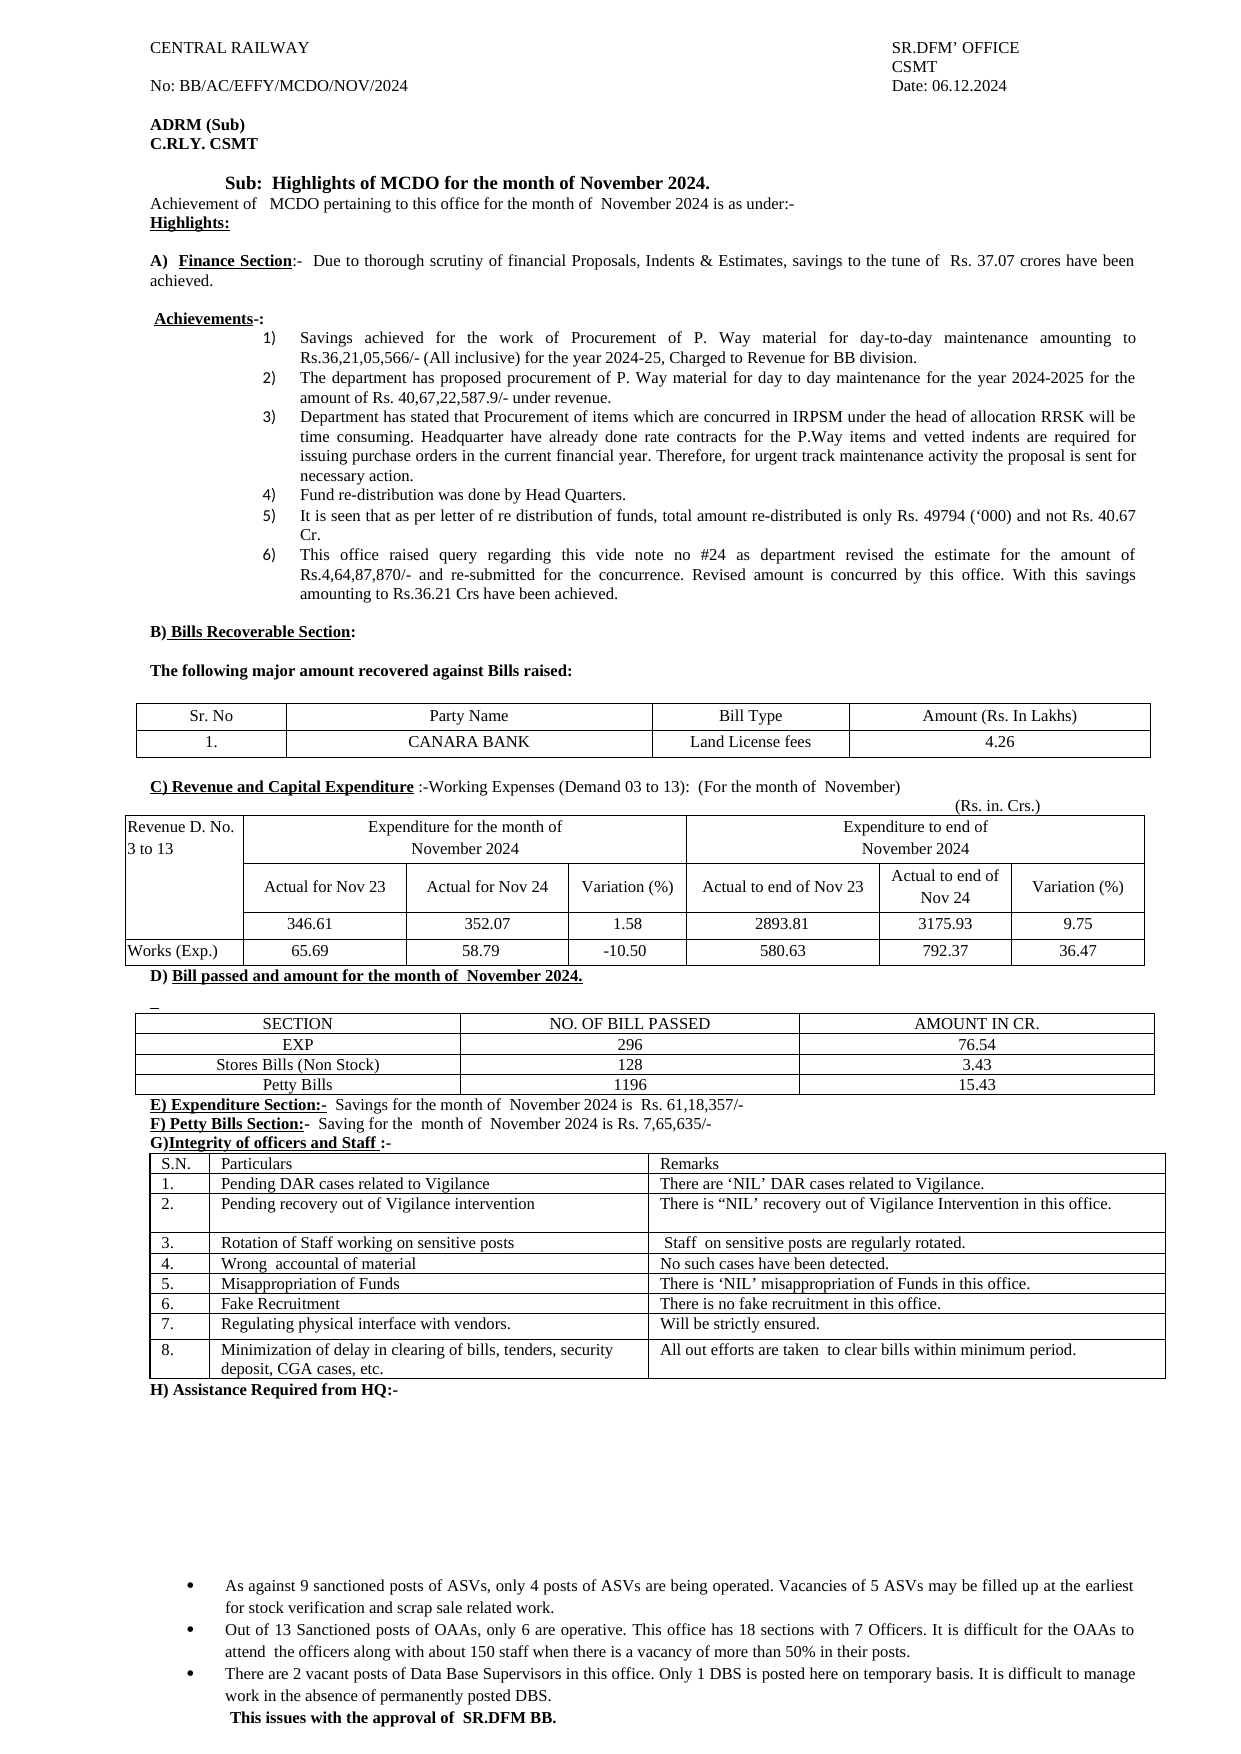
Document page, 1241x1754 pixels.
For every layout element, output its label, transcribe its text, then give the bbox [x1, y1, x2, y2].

table_cell 8. [151, 1340, 209, 1378]
table_cell 5. [151, 1274, 209, 1293]
table_cell 2893.81 [687, 913, 879, 939]
table_cell 65.69 [244, 940, 406, 965]
text H) Assistance Required from HQ:- [150, 1379, 1137, 1552]
table_cell CANARA BANK [287, 731, 652, 757]
text E) Expenditure Section:- Savings for the month of November 2024 is Rs. 61,18,357/- [150, 1095, 1137, 1114]
table_cell Pending recovery out of Vigilance intervention [210, 1194, 648, 1232]
table_header Expenditure to end of November 2024 [687, 816, 1144, 863]
table_cell Rotation of Staff working on sensitive posts [210, 1233, 648, 1252]
table_cell 3175.93 [880, 913, 1011, 939]
table_cell Will be strictly ensured. [649, 1314, 1165, 1339]
text (Rs. in. Crs.) [150, 796, 1137, 815]
table_cell 15.43 [800, 1075, 1154, 1094]
table_header Amount (Rs. In Lakhs) [850, 704, 1150, 730]
list There are 2 vacant posts of Data Base Supervisors in this office. Only 1 DBS is posted here on temporary basis. It is difficult to manage work in the absence of permanently posted DBS. [187, 1664, 1137, 1705]
table_cell 1. [137, 731, 286, 757]
table_cell Pending DAR cases related to Vigilance [210, 1174, 648, 1193]
table_cell Actual for Nov 24 [407, 864, 568, 912]
text D) Bill passed and amount for the month of November 2024. [150, 966, 1137, 985]
table_header Revenue D. No. 3 to 13 [126, 816, 243, 939]
text Achievements-: [150, 309, 1137, 328]
table_cell Staff on sensitive posts are regularly rotated. [649, 1233, 1165, 1252]
text G)Integrity of officers and Staff :- [150, 1133, 1137, 1152]
table_cell Petty Bills [136, 1075, 460, 1094]
table_cell Wrong accountal of material [210, 1254, 648, 1273]
table_cell Fake Recruitment [210, 1294, 648, 1313]
text B) Bills Recoverable Section: [150, 622, 1137, 641]
table_cell Actual to end of Nov 23 [687, 864, 879, 912]
table_cell 792.37 [880, 940, 1011, 965]
table_cell There is “NIL’ recovery out of Vigilance Intervention in this office. [649, 1194, 1165, 1232]
table_cell Land License fees [653, 731, 849, 757]
table_header Expenditure for the month of November 2024 [244, 816, 686, 863]
table_cell 6. [151, 1294, 209, 1313]
table_cell 2. [151, 1194, 209, 1232]
text Achievement of MCDO pertaining to this office for the month of November 2024 is as under:- [150, 194, 1137, 213]
table_cell 1.58 [569, 913, 686, 939]
table_cell Stores Bills (Non Stock) [136, 1055, 460, 1074]
list It is seen that as per letter of re distribution of funds, total amount re-distributed is only Rs. 49794 (‘000) and not Rs. 40.67 Cr. [262, 505, 1137, 544]
table_cell Works (Exp.) [126, 940, 243, 965]
table_header AMOUNT IN CR. [800, 1014, 1154, 1033]
table_cell 1196 [461, 1075, 799, 1094]
list Department has stated that Procurement of items which are concurred in IRPSM under the head of allocation RRSK will be time consuming. Headquarter have already done rate contracts for the P.Way items and vetted indents are required for issuing purchase orders in the current financial year. Therefore, for urgent track maintenance activity the proposal is sent for necessary action. [262, 407, 1137, 484]
table_cell 3. [151, 1233, 209, 1252]
text C.RLY. CSMT [150, 134, 1137, 153]
text The following major amount recovered against Bills raised: [150, 661, 1137, 680]
table_cell Actual to end of Nov 24 [880, 864, 1011, 912]
table_header SECTION [136, 1014, 460, 1033]
table_cell 36.47 [1012, 940, 1144, 965]
table_cell 4. [151, 1254, 209, 1273]
table_header NO. OF BILL PASSED [461, 1014, 799, 1033]
table_cell Regulating physical interface with vendors. [210, 1314, 648, 1339]
table_cell Variation (%) [1012, 864, 1144, 912]
table_cell Minimization of delay in clearing of bills, tenders, security deposit, CGA cases, etc. [210, 1340, 648, 1378]
text CENTRAL RAILWAY SR.DFM’ OFFICE [150, 38, 1137, 57]
table_cell 76.54 [800, 1034, 1154, 1053]
text C) Revenue and Capital Expenditure :-Working Expenses (Demand 03 to 13): (For the month of November) [150, 758, 1137, 796]
table_header Bill Type [653, 704, 849, 730]
table_cell Variation (%) [569, 864, 686, 912]
list The department has proposed procurement of P. Way material for day to day maintenance for the year 2024-2025 for the amount of Rs. 40,67,22,587.9/- under revenue. [262, 367, 1137, 407]
table_cell There are ‘NIL’ DAR cases related to Vigilance. [649, 1174, 1165, 1193]
table_cell 296 [461, 1034, 799, 1053]
table_cell 346.61 [244, 913, 406, 939]
table_cell 7. [151, 1314, 209, 1339]
text Highlights: [150, 213, 1137, 232]
table_cell Misappropriation of Funds [210, 1274, 648, 1293]
text ​ Sub: Highlights of MCDO for the month of November 2024. [150, 172, 1137, 194]
list As against 9 sanctioned posts of ASVs, only 4 posts of ASVs are being operated. Vacancies of 5 ASVs may be filled up at the earliest for stock verification and scrap sale related work. [187, 1576, 1137, 1617]
text No: BB/AC/EFFY/MCDO/NOV/2024 Date: 06.12.2024 [150, 76, 1137, 95]
list This office raised query regarding this vide note no #24 as department revised the estimate for the amount of Rs.4,64,87,870/- and re-submitted for the concurrence. Revised amount is concurred by this office. With this savings amounting to Rs.36.21 Crs have been achieved. [262, 544, 1137, 603]
table_cell 580.63 [687, 940, 879, 965]
table_cell There is ‘NIL’ misappropriation of Funds in this office. [649, 1274, 1165, 1293]
table_cell 352.07 [407, 913, 568, 939]
text A) Finance Section:- Due to thorough scrutiny of financial Proposals, Indents & Estimates, savings to the tune of Rs. 37.07 crores have been achieved. [150, 251, 1137, 289]
table_cell 1. [151, 1174, 209, 1193]
table_cell There is no fake recruitment in this office. [649, 1294, 1165, 1313]
table_cell 128 [461, 1055, 799, 1074]
table_cell Actual for Nov 23 [244, 864, 406, 912]
list Savings achieved for the work of Procurement of P. Way material for day-to-day maintenance amounting to Rs.36,21,05,566/- (All inclusive) for the year 2024-25, Charged to Revenue for BB division. [262, 328, 1137, 367]
text ADRM (Sub) [150, 114, 1137, 134]
table_cell EXP [136, 1034, 460, 1053]
table_header Particulars [210, 1154, 648, 1173]
table_cell 9.75 [1012, 913, 1144, 939]
table_cell 58.79 [407, 940, 568, 965]
text ​​​​​​​​​​ CSMT [150, 57, 1137, 76]
table_header S.N. [151, 1154, 209, 1173]
table_header Party Name [287, 704, 652, 730]
table_cell 4.26 [850, 731, 1150, 757]
table_header Remarks [649, 1154, 1165, 1173]
table_cell 3.43 [800, 1055, 1154, 1074]
list This issues with the approval of SR.DFM BB. [225, 1708, 1137, 1727]
text F) Petty Bills Section:- Saving for the month of November 2024 is Rs. 7,65,635/- [150, 1114, 1137, 1133]
table_cell All out efforts are taken to clear bills within minimum period. [649, 1340, 1165, 1378]
list Out of 13 Sanctioned posts of OAAs, only 6 are operative. This office has 18 sections with 7 Officers. It is difficult for the OAAs to attend the officers along with about 150 staff when there is a vacancy of more than 50% in their posts. [187, 1620, 1137, 1661]
table_cell -10.50 [569, 940, 686, 965]
table_header Sr. No [137, 704, 286, 730]
table_cell No such cases have been detected. [649, 1254, 1165, 1273]
list Fund re-distribution was done by Head Quarters. [262, 484, 1137, 505]
